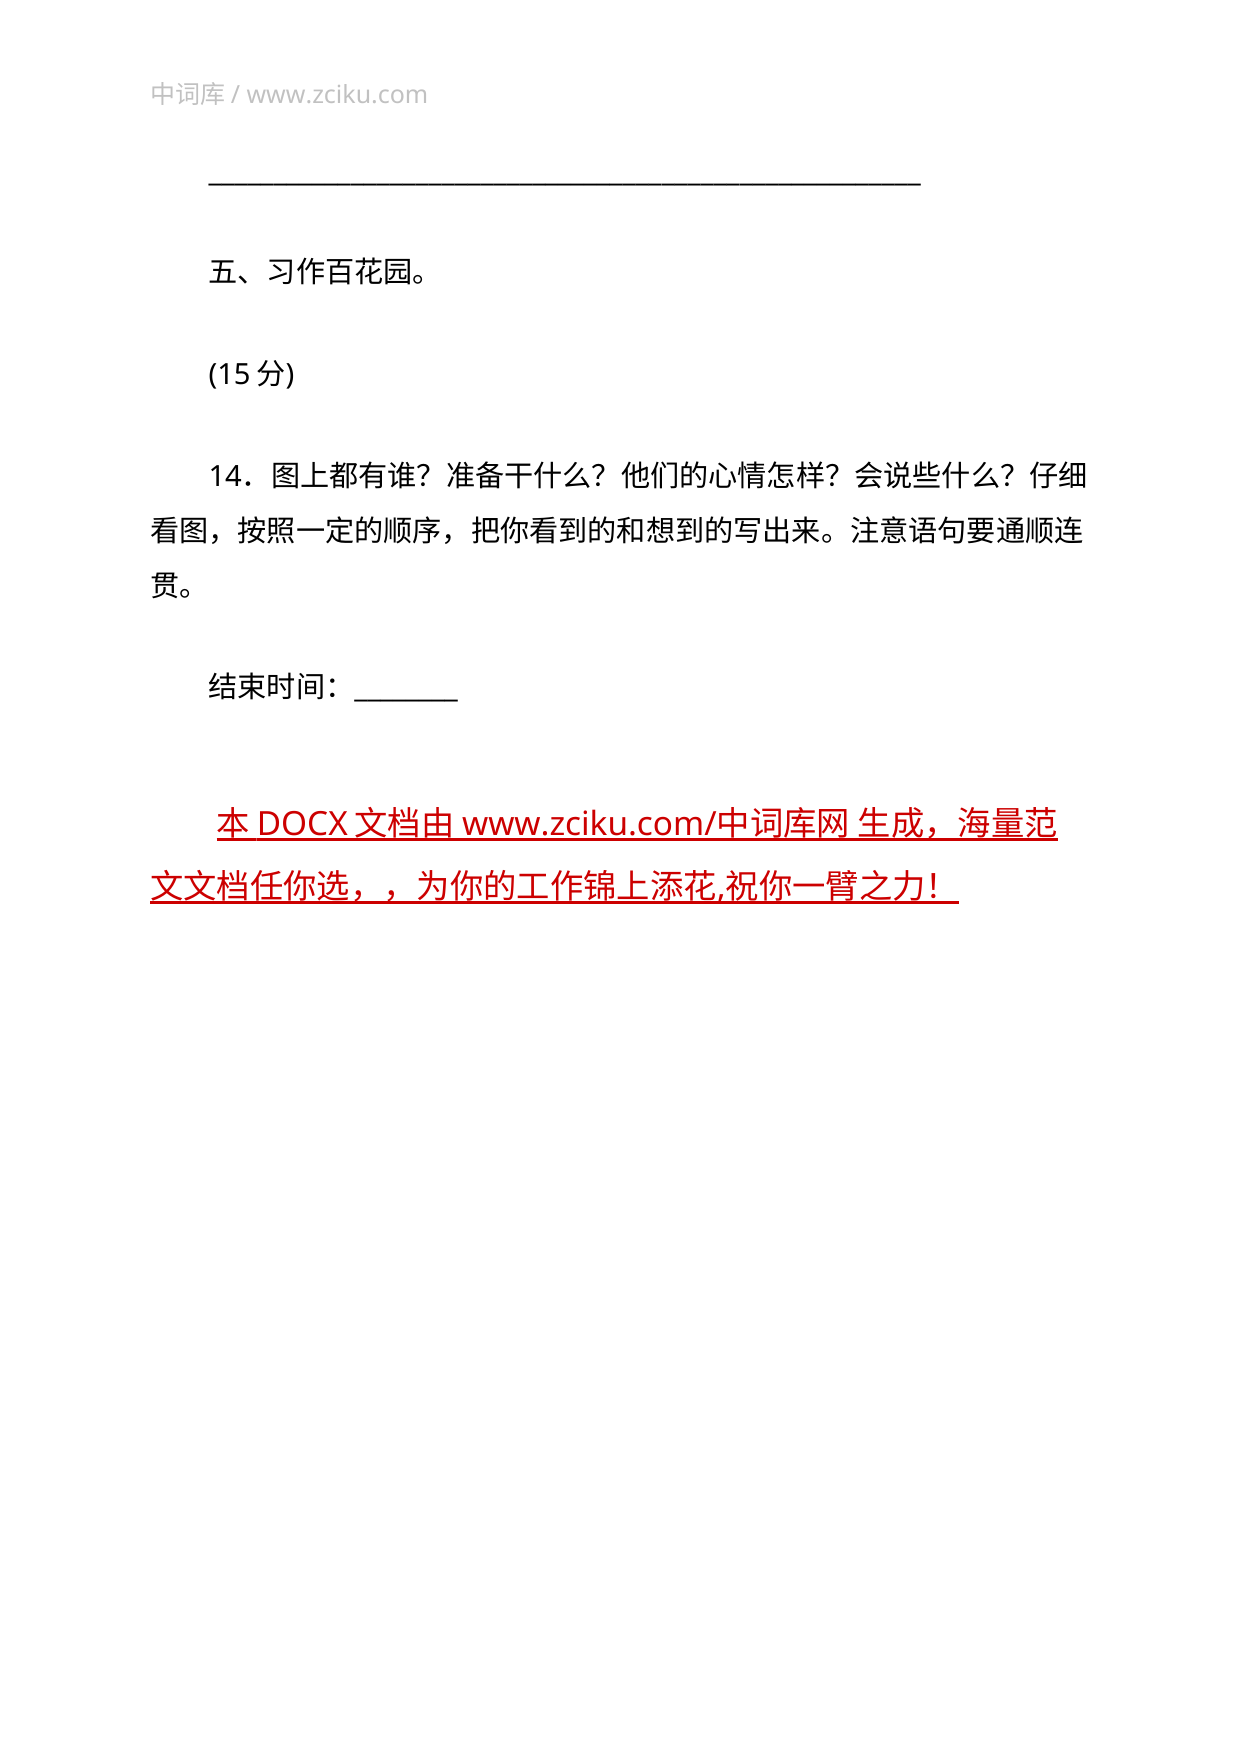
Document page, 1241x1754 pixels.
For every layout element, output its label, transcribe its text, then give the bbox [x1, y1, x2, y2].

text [150, 150, 1090, 190]
text 五、习作百花园。 [150, 248, 1090, 291]
text 14．图上都有谁？准备干什么？他们的心情怎样？会说些什么？仔细看图，按照一定的顺序，把你看到的和想到的写出来。注意语句要通顺连贯。 [150, 452, 1090, 604]
text 结束时间：________ [150, 664, 1090, 706]
text 本DOCX文档由 www.zciku.com/中词库网 生成，海量范文文档任你选，，为你的工作锦上添花,祝你一臂之力！ [150, 797, 1090, 908]
text (15分) [150, 350, 1090, 393]
